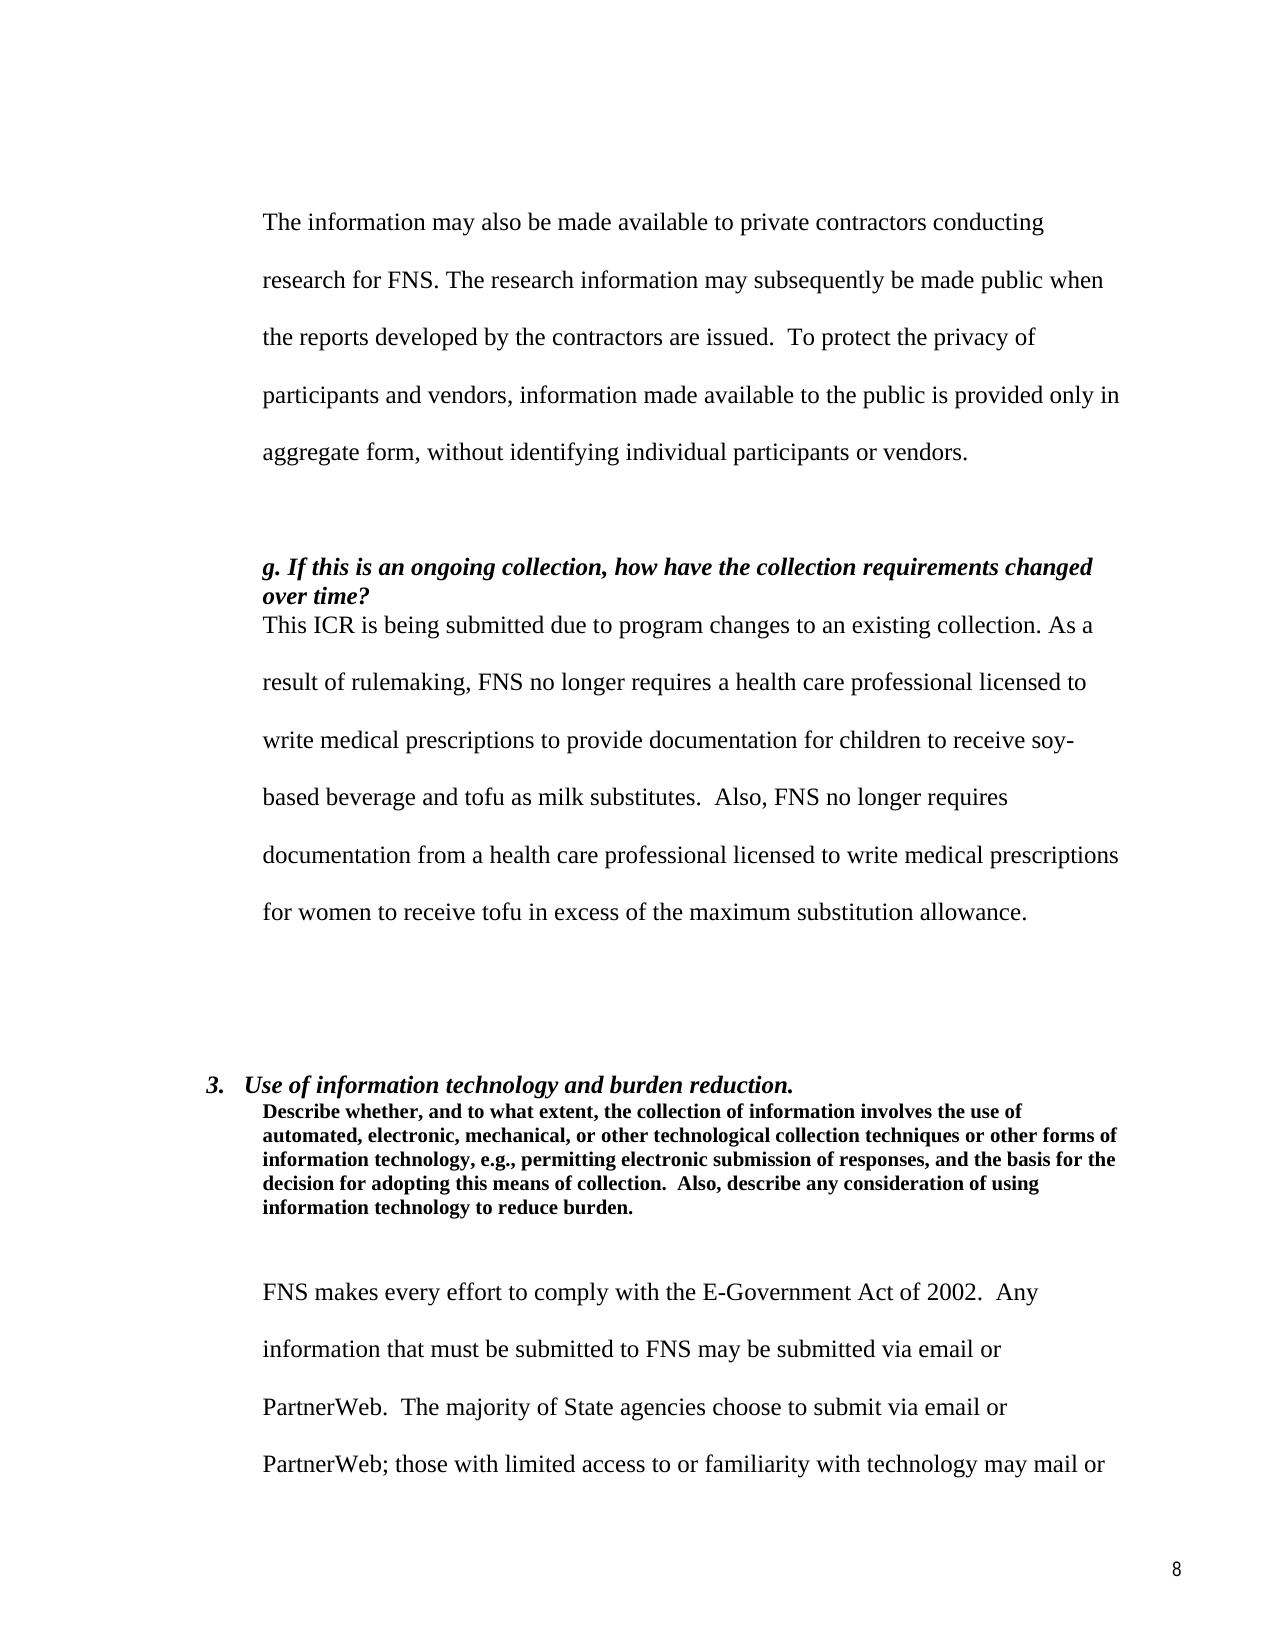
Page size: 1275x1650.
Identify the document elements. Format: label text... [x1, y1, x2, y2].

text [206, 1277, 1125, 1478]
text This ICR is being submitted due to program changes to an existing collection. As a result of rulemaking, FNS no longer requires a health care professional licensed to write medical prescriptions to provide documentation for children to receive soy-based beverage and tofu as milk substitutes. Also, FNS no longer requires documentation from a health care professional licensed to write medical prescriptions for women to receive tofu in excess of the maximum substitution allowance. [262, 610, 1125, 926]
text g. If this is an ongoing collection, how have the collection requirements changed over time? [262, 552, 1125, 610]
text The information may also be made available to private contractors conducting research for FNS. The research information may subsequently be made public when the reports developed by the contractors are issued. To protect the privacy of participants and vendors, information made available to the public is provided only in aggregate form, without identifying individual participants or vendors. [262, 207, 1125, 466]
subtitle Use of information technology and burden reduction. [206, 1070, 1125, 1099]
text Describe whether, and to what extent, the collection of information involves the use of automated, electronic, mechanical, or other technological collection techniques or other forms of information technology, e.g., permitting electronic submission of responses, and the basis for the decision for adopting this means of collection. Also, describe any consideration of using information technology to reduce burden. [262, 1099, 1125, 1219]
